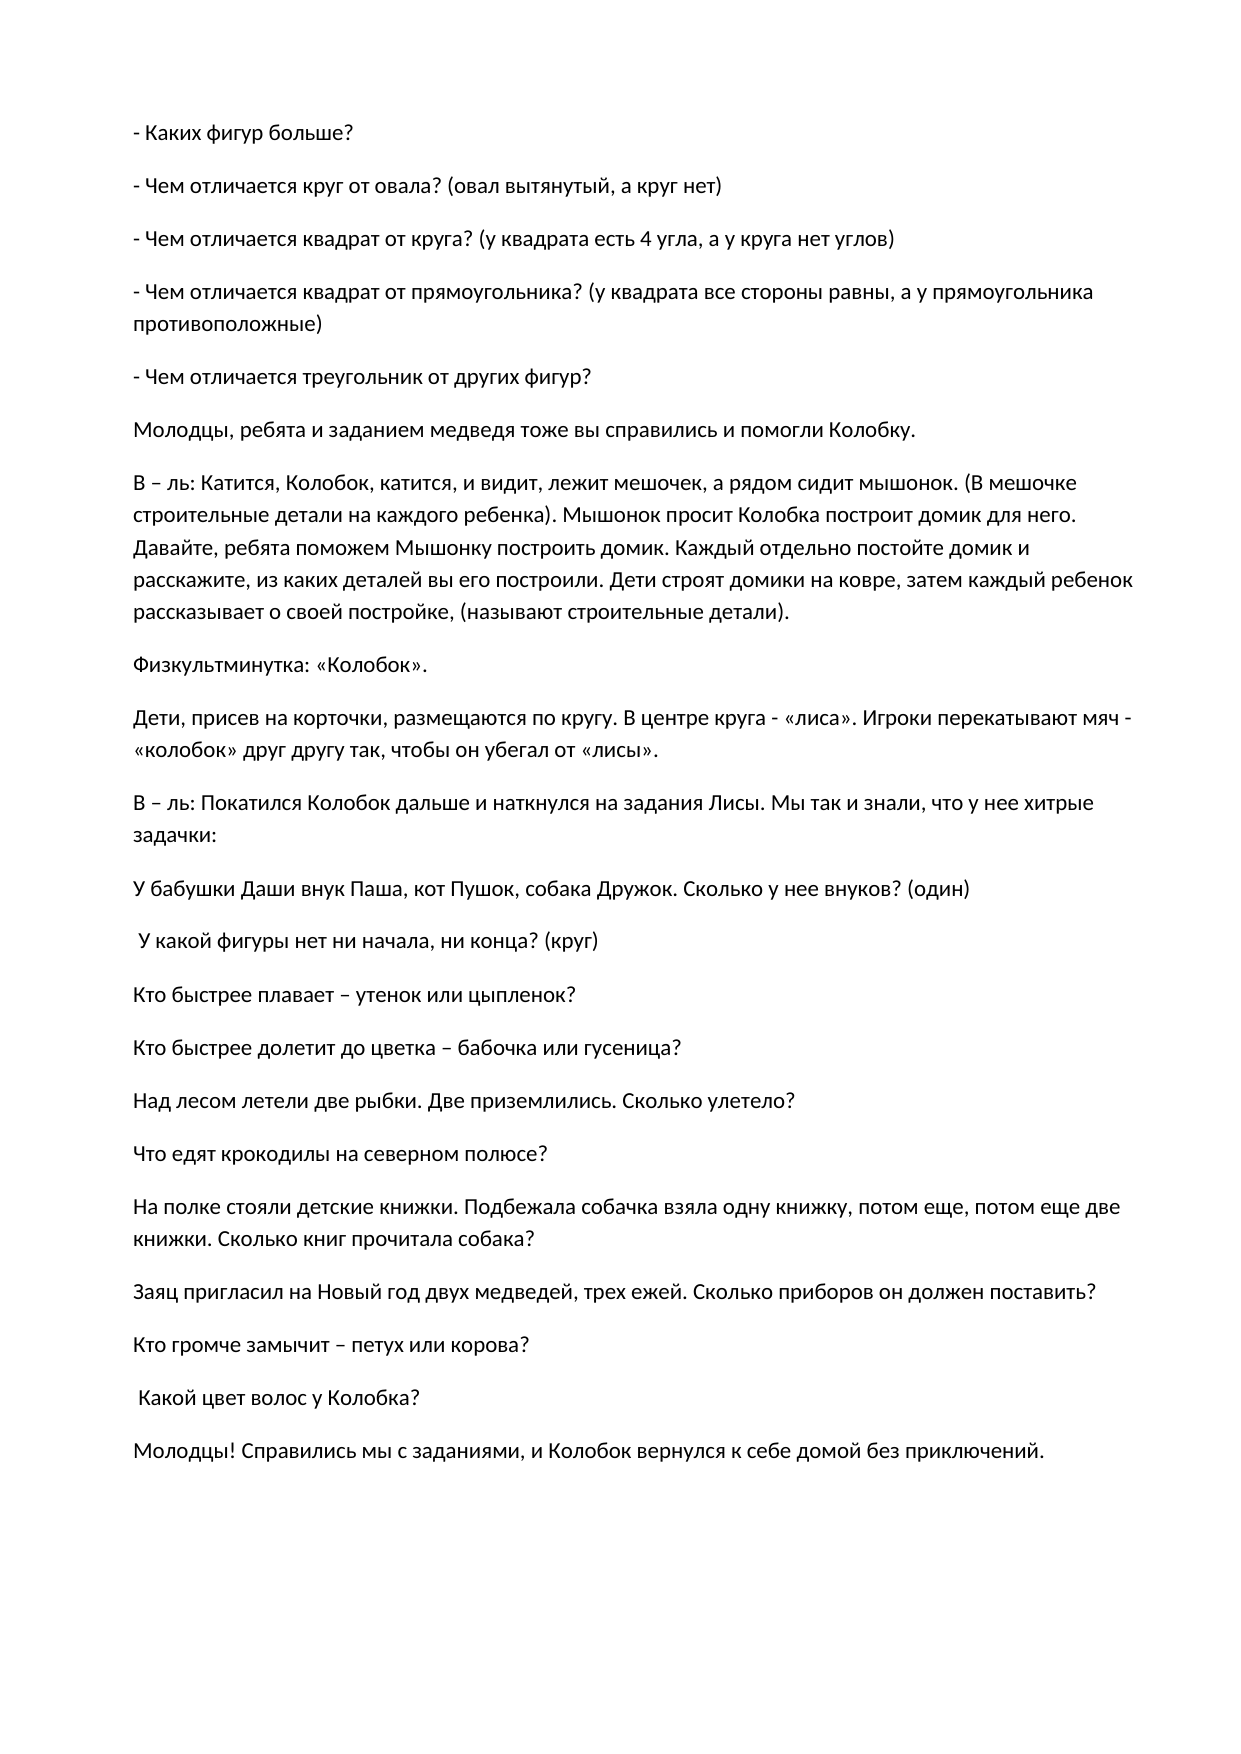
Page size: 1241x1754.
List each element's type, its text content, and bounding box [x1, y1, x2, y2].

text Дети, присев на корточки, размещаются по кругу. В центре круга - «лиса». Игроки перекатывают мяч - «колобок» друг другу так, чтобы он убегал от «лисы». [133, 703, 1152, 763]
text Молодцы, ребята и заданием медведя тоже вы справились и помогли Колобку. [133, 415, 1152, 443]
text Заяц пригласил на Новый год двух медведей, трех ежей. Сколько приборов он должен поставить? [133, 1277, 1152, 1305]
text Молодцы! Справились мы с заданиями, и Колобок вернулся к себе домой без приключений. [133, 1436, 1152, 1464]
text Что едят крокодилы на северном полюсе? [133, 1139, 1152, 1167]
text У бабушки Даши внук Паша, кот Пушок, собака Дружок. Сколько у нее внуков? (один) [133, 874, 1152, 902]
text Физкультминутка: «Колобок». [133, 650, 1152, 678]
text В – ль: Покатился Колобок дальше и наткнулся на задания Лисы. Мы так и знали, что у нее хитрые задачки: [133, 788, 1152, 849]
text Кто быстрее долетит до цветка – бабочка или гусеница? [133, 1033, 1152, 1061]
text Кто быстрее плавает – утенок или цыпленок? [133, 980, 1152, 1008]
text - Чем отличается квадрат от круга? (у квадрата есть 4 угла, а у круга нет углов) [133, 224, 1152, 252]
text Какой цвет волос у Колобка? [133, 1383, 1152, 1411]
text На полке стояли детские книжки. Подбежала собачка взяла одну книжку, потом еще, потом еще две книжки. Сколько книг прочитала собака? [133, 1192, 1152, 1252]
text - Чем отличается круг от овала? (овал вытянутый, а круг нет) [133, 171, 1152, 199]
text Кто громче замычит – петух или корова? [133, 1330, 1152, 1358]
text В – ль: Катится, Колобок, катится, и видит, лежит мешочек, а рядом сидит мышонок. (В мешочке строительные детали на каждого ребенка). Мышонок просит Колобка построит домик для него. Давайте, ребята поможем Мышонку построить домик. Каждый отдельно постойте домик и расскажите, из каких деталей вы его построили. Дети строят домики на ковре, затем каждый ребенок рассказывает о своей постройке, (называют строительные детали). [133, 468, 1152, 625]
text - Каких фигур больше? [133, 118, 1152, 146]
text Над лесом летели две рыбки. Две приземлились. Сколько улетело? [133, 1086, 1152, 1114]
text - Чем отличается квадрат от прямоугольника? (у квадрата все стороны равны, а у прямоугольника противоположные) [133, 277, 1152, 337]
text У какой фигуры нет ни начала, ни конца? (круг) [133, 927, 1152, 955]
text - Чем отличается треугольник от других фигур? [133, 362, 1152, 390]
